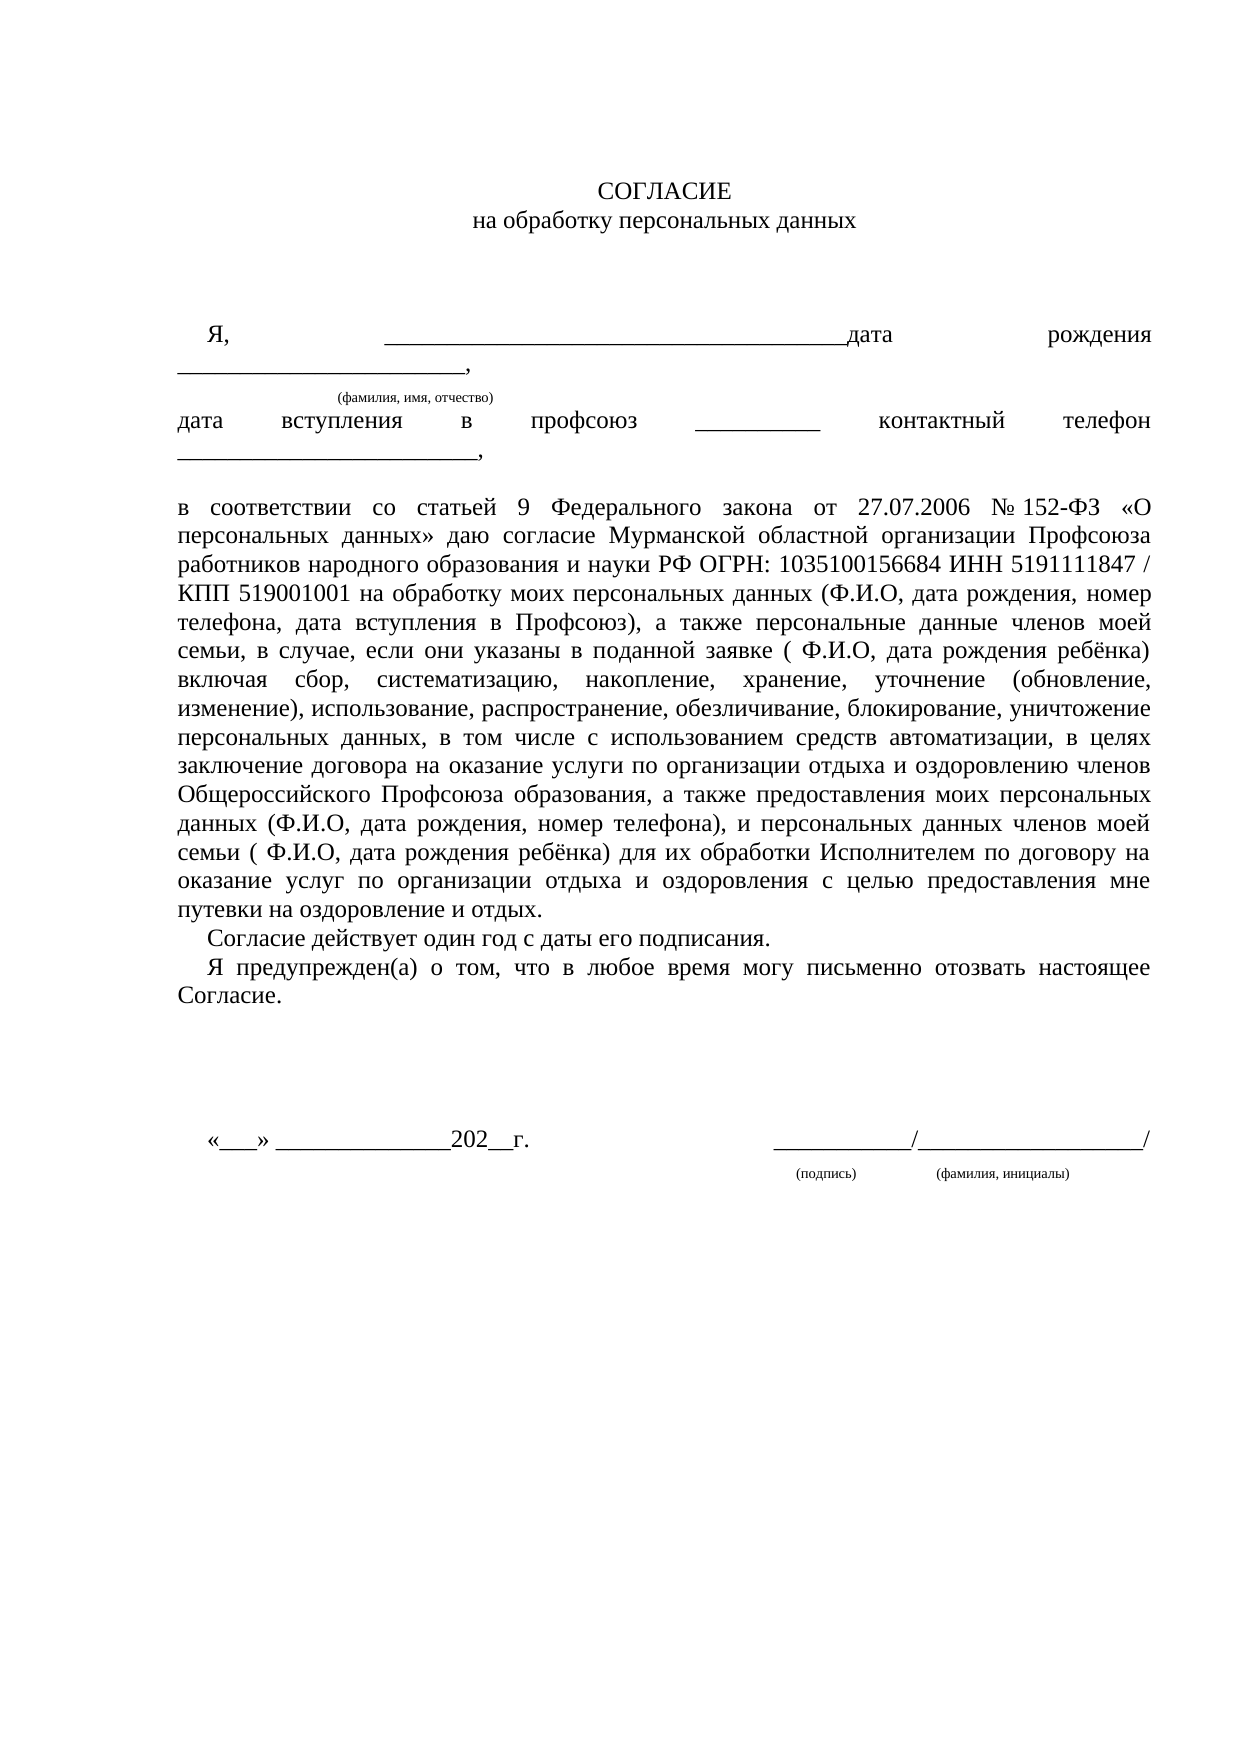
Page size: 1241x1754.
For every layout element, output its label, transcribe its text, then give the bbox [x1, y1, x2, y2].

text Я предупрежден(а) о том, что в любое время могу письменно отозвать настоящее Согласие. [177, 952, 1152, 1009]
text (подпись) (фамилия, инициалы) [177, 1153, 1152, 1182]
text «___» ______________202__г. ___________/__________________/ [177, 1124, 1152, 1153]
text СОГЛАСИЕ на обработку персональных данных [177, 176, 1152, 233]
text дата вступления в профсоюз __________ контактный телефон ________________________, [177, 405, 1152, 463]
text в соответствии со статьей 9 Федерального закона от 27.07.2006 № 152-ФЗ «О персональных данных» даю согласие Мурманской областной организации Профсоюза работников народного образования и науки РФ ОГРН: 1035100156684 ИНН 5191111847 / КПП 519001001 на обработку моих персональных данных (Ф.И.О, дата рождения, номер телефона, дата вступления в Профсоюз), а также персональные данные членов моей семьи, в случае, если они указаны в поданной заявке ( Ф.И.О, дата рождения ребёнка) включая сбор, систематизацию, накопление, хранение, уточнение (обновление, изменение), использование, распространение, обезличивание, блокирование, уничтожение персональных данных, в том числе с использованием средств автоматизации, в целях заключение договора на оказание услуги по организации отдыха и оздоровлению членов Общероссийского Профсоюза образования, а также предоставления моих персональных данных (Ф.И.О, дата рождения, номер телефона), и персональных данных членов моей семьи ( Ф.И.О, дата рождения ребёнка) для их обработки Исполнителем по договору на оказание услуг по организации отдыха и оздоровления с целью предоставления мне путевки на оздоровление и отдых. [177, 492, 1152, 923]
text Я, _____________________________________дата рождения _______________________, [177, 319, 1152, 377]
text Согласие действует один год с даты его подписания. [177, 923, 1152, 952]
text (фамилия, имя, отчество) [177, 377, 1152, 405]
